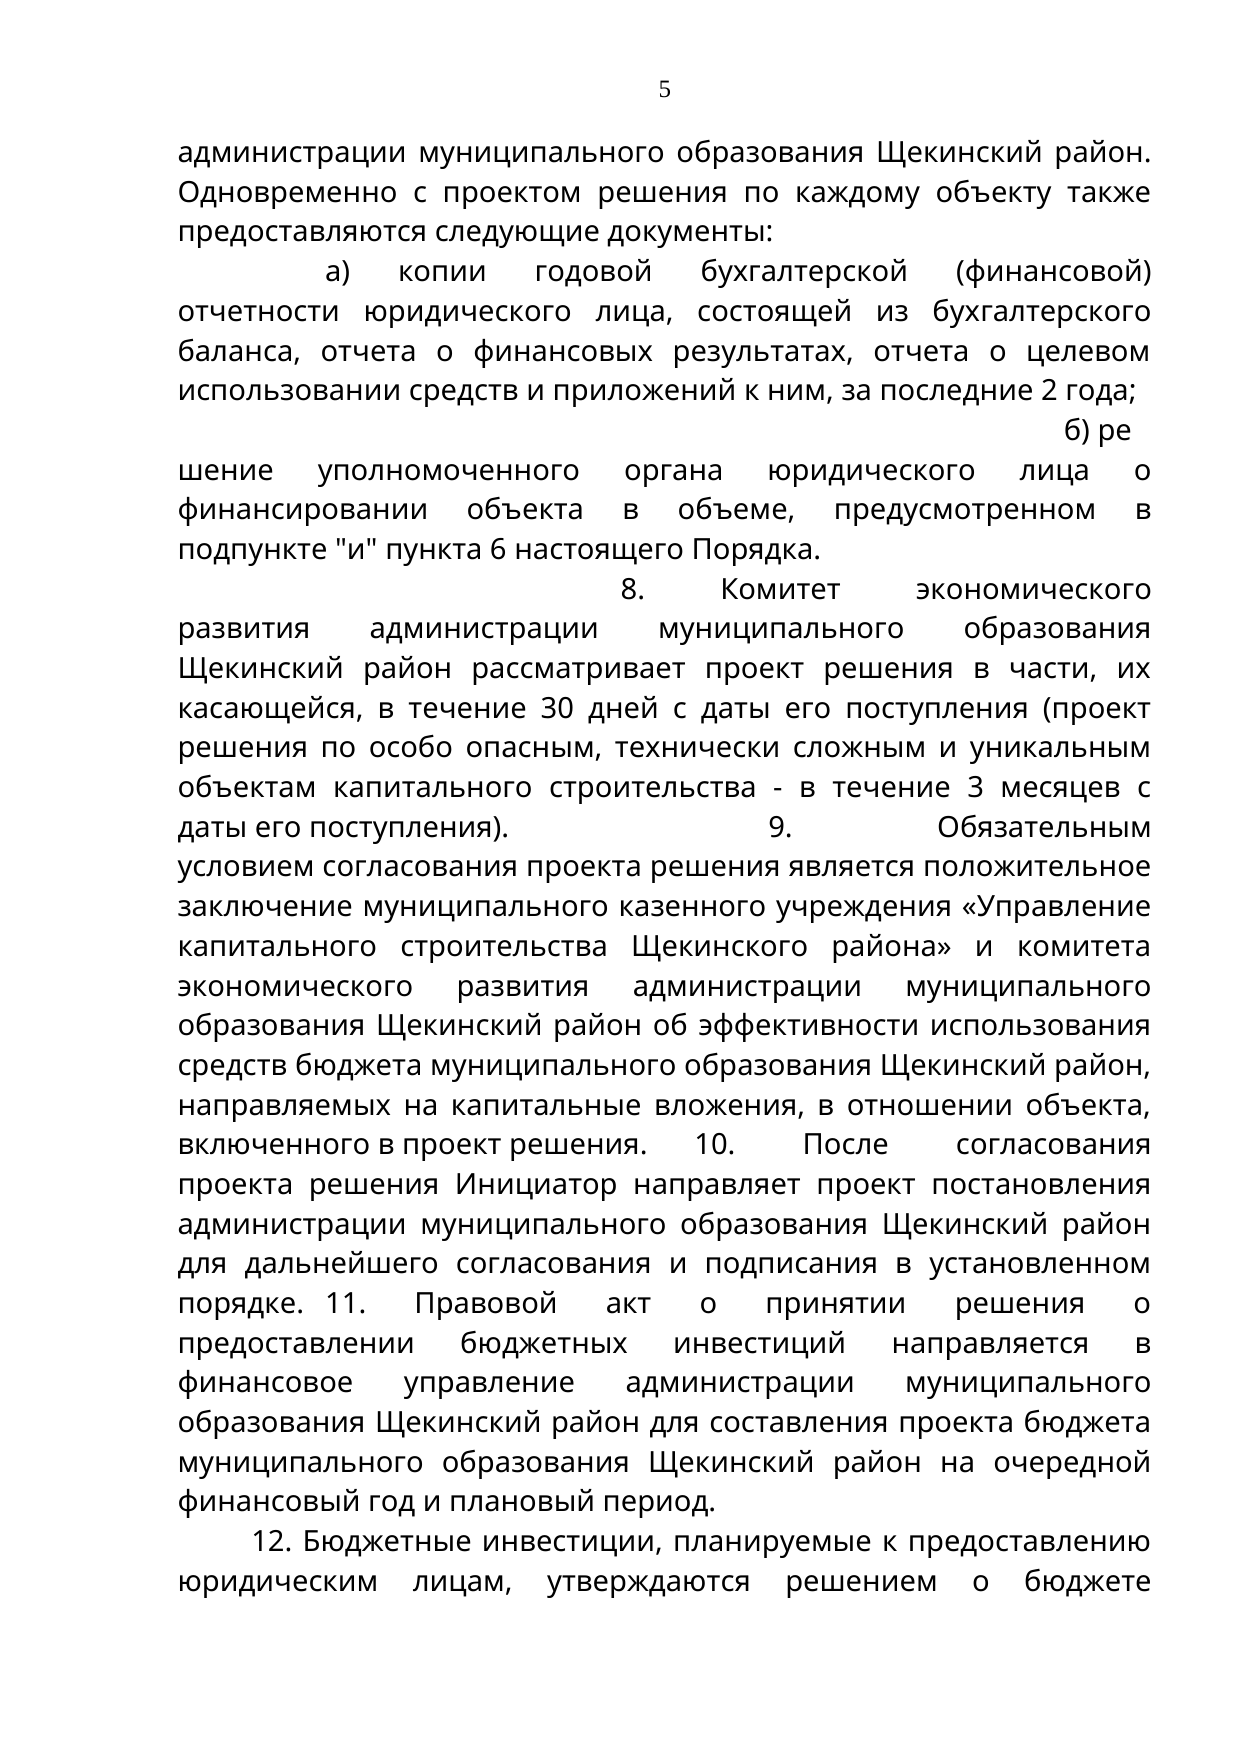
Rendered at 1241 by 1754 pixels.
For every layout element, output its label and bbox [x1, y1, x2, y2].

text [177, 131, 1152, 1600]
